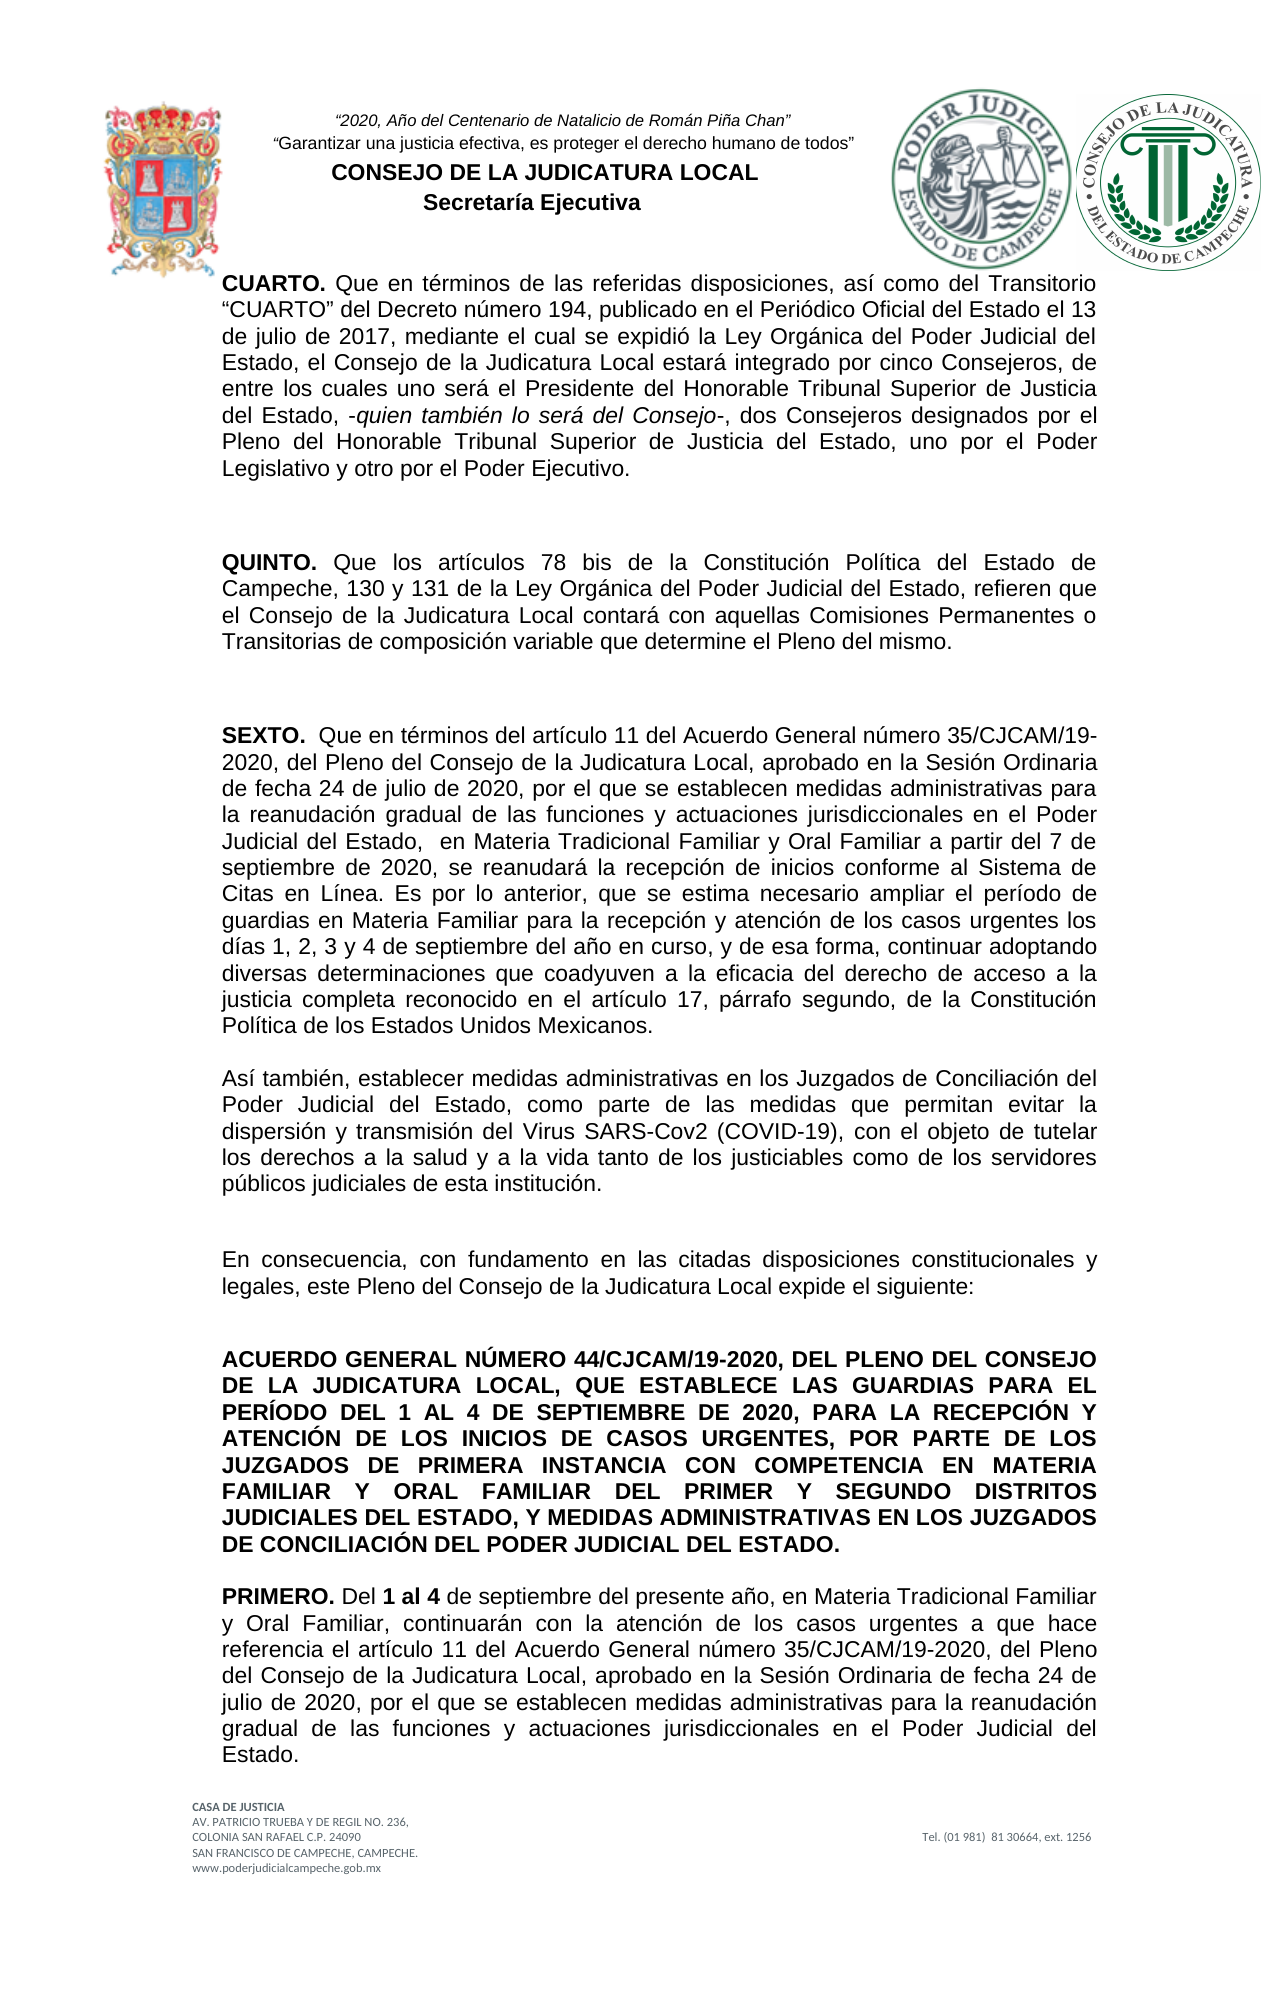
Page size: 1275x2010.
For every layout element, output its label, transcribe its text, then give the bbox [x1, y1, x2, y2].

text PRIMERO. Del 1 al 4 de septiembre del presente año, en Materia Tradicional Familiar y Oral Familiar, continuarán con la atención de los casos urgentes a que hace referencia el artículo 11 del Acuerdo General número 35/CJCAM/19-2020, del Pleno del Consejo de la Judicatura Local, aprobado en la Sesión Ordinaria de fecha 24 de julio de 2020, por el que se establecen medidas administrativas para la reanudación gradual de las funciones y actuaciones jurisdiccionales en el Poder Judicial del Estado. [222, 1583, 1098, 1768]
text Así también, establecer medidas administrativas en los Juzgados de Conciliación del Poder Judicial del Estado, como parte de las medidas que permitan evitar la dispersión y transmisión del Virus SARS-Cov2 (COVID-19), con el objeto de tutelar los derechos a la salud y a la vida tanto de los justiciables como de los servidores públicos judiciales de esta institución. [222, 1065, 1098, 1197]
text ACUERDO GENERAL NÚMERO 44/CJCAM/19-2020, DEL PLENO DEL CONSEJO DE LA JUDICATURA LOCAL, QUE ESTABLECE LAS GUARDIAS PARA EL PERÍODO DEL 1 AL 4 DE SEPTIEMBRE DE 2020, PARA LA RECEPCIÓN Y ATENCIÓN DE LOS INICIOS DE CASOS URGENTES, POR PARTE DE LOS JUZGADOS DE PRIMERA INSTANCIA CON COMPETENCIA EN MATERIA FAMILIAR Y ORAL FAMILIAR DEL PRIMER Y SEGUNDO DISTRITOS JUDICIALES DEL ESTADO, Y MEDIDAS ADMINISTRATIVAS EN LOS JUZGADOS DE CONCILIACIÓN DEL PODER JUDICIAL DEL ESTADO. [222, 1346, 1098, 1557]
picture [890, 86, 1261, 271]
text CUARTO. Que en términos de las referidas disposiciones, así como del Transitorio “CUARTO” del Decreto número 194, publicado en el Periódico Oficial del Estado el 13 de julio de 2017, mediante el cual se expidió la Ley Orgánica del Poder Judicial del Estado, el Consejo de la Judicatura Local estará integrado por cinco Consejeros, de entre los cuales uno será el Presidente del Honorable Tribunal Superior de Justicia del Estado, -quien también lo será del Consejo-, dos Consejeros designados por el Pleno del Honorable Tribunal Superior de Justicia del Estado, uno por el Poder Legislativo y otro por el Poder Ejecutivo. [222, 270, 1098, 481]
text SEXTO. Que en términos del artículo 11 del Acuerdo General número 35/CJCAM/19-2020, del Pleno del Consejo de la Judicatura Local, aprobado en la Sesión Ordinaria de fecha 24 de julio de 2020, por el que se establecen medidas administrativas para la reanudación gradual de las funciones y actuaciones jurisdiccionales en el Poder Judicial del Estado, en Materia Tradicional Familiar y Oral Familiar a partir del 7 de septiembre de 2020, se reanudará la recepción de inicios conforme al Sistema de Citas en Línea. Es por lo anterior, que se estima necesario ampliar el período de guardias en Materia Familiar para la recepción y atención de los casos urgentes los días 1, 2, 3 y 4 de septiembre del año en curso, y de esa forma, continuar adoptando diversas determinaciones que coadyuven a la eficacia del derecho de acceso a la justicia completa reconocido en el artículo 17, párrafo segundo, de la Constitución Política de los Estados Unidos Mexicanos. [222, 722, 1098, 1038]
picture [98, 89, 232, 298]
text En consecuencia, con fundamento en las citadas disposiciones constitucionales y legales, este Pleno del Consejo de la Judicatura Local expide el siguiente: [222, 1246, 1098, 1299]
text QUINTO. Que los artículos 78 bis de la Constitución Política del Estado de Campeche, 130 y 131 de la Ley Orgánica del Poder Judicial del Estado, refieren que el Consejo de la Judicatura Local contará con aquellas Comisiones Permanentes o Transitorias de composición variable que determine el Pleno del mismo. [222, 549, 1098, 654]
